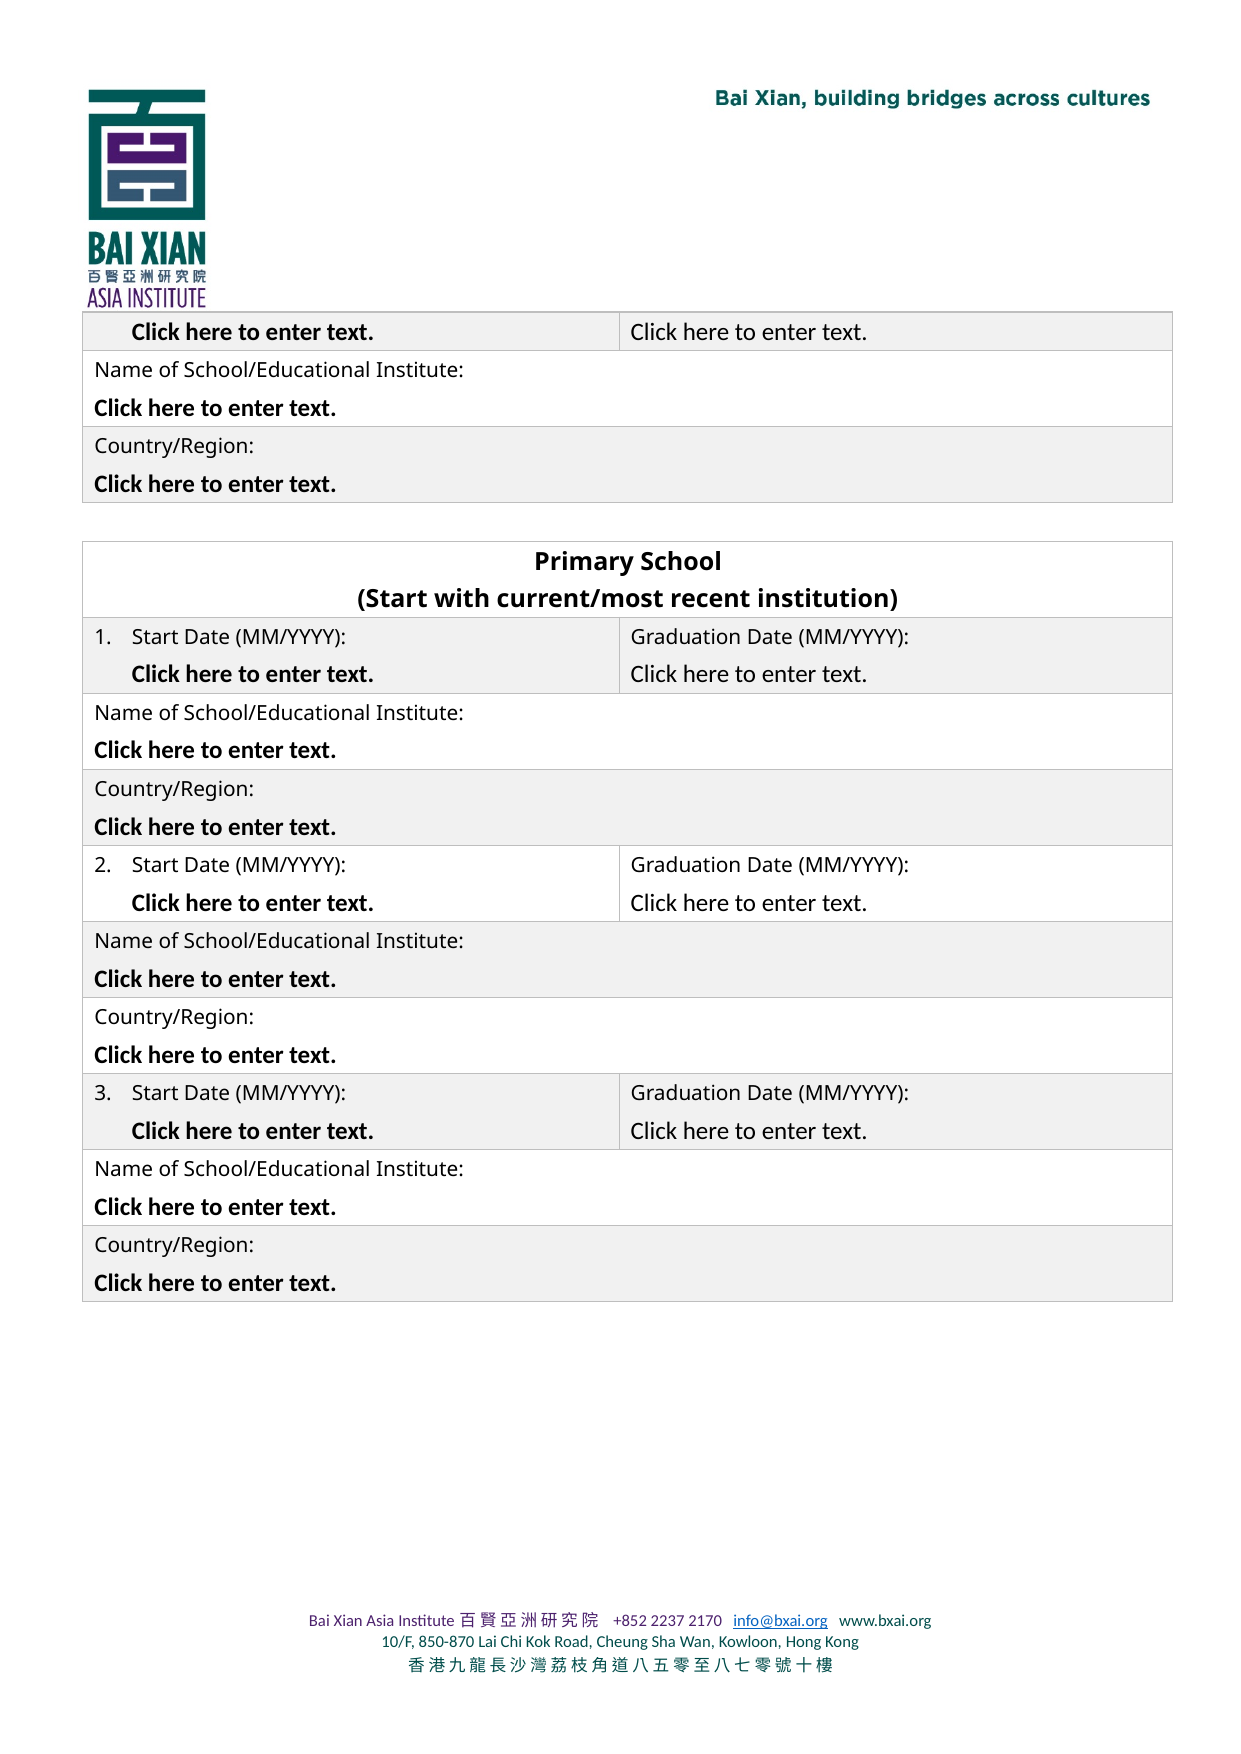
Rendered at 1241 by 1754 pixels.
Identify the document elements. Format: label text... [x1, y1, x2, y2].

table_cell Name of School/Educational Institute: [83, 1150, 1172, 1225]
picture [0, 1, 1238, 312]
table_cell Start Date (MM/YYYY): [83, 1074, 619, 1149]
table_cell Name of School/Educational Institute: [83, 922, 1172, 997]
table_cell Start Date (MM/YYYY): [83, 313, 619, 350]
table_cell Start Date (MM/YYYY): [83, 846, 619, 921]
table_cell Country/Region: [83, 427, 1172, 502]
table_cell Country/Region: [83, 1226, 1172, 1301]
table_header Primary School (Start with current/most recent institution) [83, 542, 1172, 617]
table_cell Graduation Date (MM/YYYY): [620, 618, 1172, 693]
table_cell Country/Region: [83, 770, 1172, 845]
table_cell Name of School/Educational Institute: [83, 694, 1172, 769]
table_cell Graduation Date (MM/YYYY): [620, 1074, 1172, 1149]
table_cell Graduation Date (MM/YYYY): [620, 846, 1172, 921]
table_cell Country/Region: [83, 998, 1172, 1073]
table_cell Graduation Date (MM/YYYY): [620, 313, 1172, 350]
table_cell Name of School/Educational Institute: [83, 351, 1172, 426]
table_cell Start Date (MM/YYYY): [83, 618, 619, 693]
